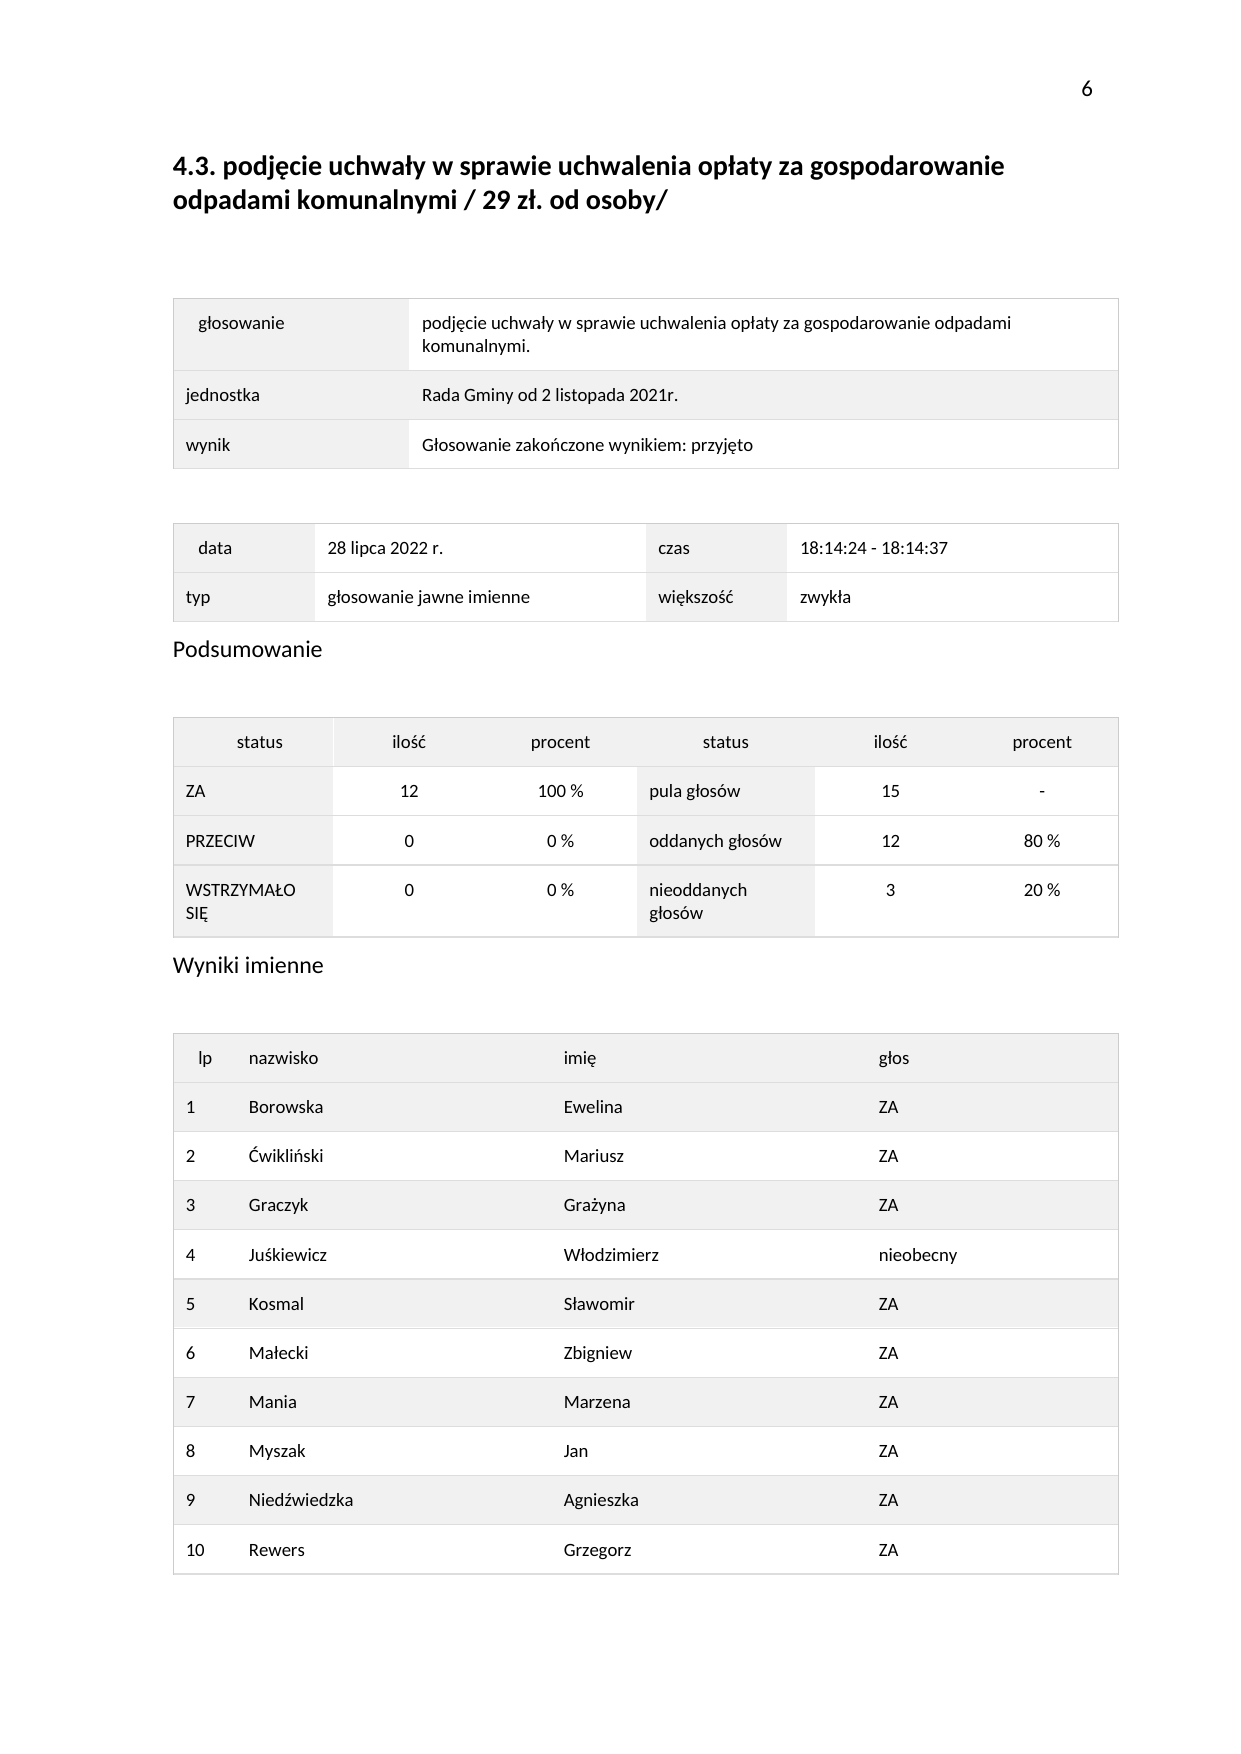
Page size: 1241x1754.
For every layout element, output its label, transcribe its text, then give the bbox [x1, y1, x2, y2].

table_cell 1 [174, 1083, 236, 1131]
table_cell ZA [866, 1329, 1118, 1377]
table_cell - [966, 767, 1118, 815]
table_cell 8 [174, 1427, 236, 1475]
text 4.3. podjęcie uchwały w sprawie uchwalenia opłaty za gospodarowanie odpadami komunalnymi / 29 zł. od osoby/ [173, 148, 1068, 216]
table_cell WSTRZYMAŁO SIĘ [174, 866, 333, 936]
table_cell Niedźwiedzka [236, 1476, 551, 1524]
table_cell Myszak [236, 1427, 551, 1475]
table_cell Jan [551, 1427, 866, 1475]
table_cell 12 [815, 816, 966, 864]
table_header podjęcie uchwały w sprawie uchwalenia opłaty za gospodarowanie odpadami komunalnymi. [409, 299, 1118, 370]
table_header 18:14:24 - 18:14:37 [787, 524, 1118, 572]
table_cell 0 [334, 866, 484, 936]
table_cell oddanych głosów [637, 816, 815, 864]
table_cell jednostka [174, 371, 409, 419]
table_header lp [174, 1034, 236, 1082]
table_cell głosowanie jawne imienne [315, 573, 646, 621]
table_cell ZA [866, 1525, 1118, 1573]
table_header głos [866, 1034, 1118, 1082]
table_cell Mania [236, 1378, 551, 1426]
table_cell Mariusz [551, 1132, 866, 1180]
table_cell Ewelina [551, 1083, 866, 1131]
table_cell Agnieszka [551, 1476, 866, 1524]
table_header głosowanie [174, 299, 409, 370]
table_cell Rada Gminy od 2 listopada 2021r. [409, 371, 1118, 419]
table_header status [174, 718, 333, 766]
table_cell Zbigniew [551, 1329, 866, 1377]
table_cell Borowska [236, 1083, 551, 1131]
table_cell 100 % [484, 767, 637, 815]
table_cell PRZECIW [174, 816, 333, 864]
table_cell większość [646, 573, 787, 621]
table_cell nieobecny [866, 1230, 1118, 1278]
table_cell 15 [815, 767, 966, 815]
table_header czas [646, 524, 787, 572]
table_cell ZA [866, 1378, 1118, 1426]
table_cell ZA [866, 1280, 1118, 1327]
table_cell ZA [174, 767, 333, 815]
table_header imię [551, 1034, 866, 1082]
table_header nazwisko [236, 1034, 551, 1082]
table_cell wynik [174, 420, 409, 468]
table_header status [637, 718, 815, 766]
table_cell Ćwikliński [236, 1132, 551, 1180]
table_cell 3 [815, 866, 966, 936]
table_cell pula głosów [637, 767, 815, 815]
table_cell Grażyna [551, 1181, 866, 1229]
text Podsumowanie [173, 634, 1068, 664]
table_cell Rewers [236, 1525, 551, 1573]
table_header ilość [815, 718, 966, 766]
table_cell Włodzimierz [551, 1230, 866, 1278]
table_cell nieoddanych głosów [637, 866, 815, 936]
table_cell ZA [866, 1181, 1118, 1229]
table_cell Małecki [236, 1329, 551, 1377]
table_cell Grzegorz [551, 1525, 866, 1573]
table_header data [174, 524, 315, 572]
table_cell 0 % [484, 816, 637, 864]
table_cell 20 % [966, 866, 1118, 936]
table_header procent [966, 718, 1118, 766]
table_cell typ [174, 573, 315, 621]
table_header 28 lipca 2022 r. [315, 524, 646, 572]
table_cell 2 [174, 1132, 236, 1180]
table_cell ZA [866, 1083, 1118, 1131]
table_cell 4 [174, 1230, 236, 1278]
table_cell 5 [174, 1280, 236, 1327]
table_cell 9 [174, 1476, 236, 1524]
table_cell ZA [866, 1476, 1118, 1524]
table_header procent [484, 718, 637, 766]
table_header ilość [334, 718, 484, 766]
table_cell 7 [174, 1378, 236, 1426]
table_cell Juśkiewicz [236, 1230, 551, 1278]
table_cell Graczyk [236, 1181, 551, 1229]
table_cell Głosowanie zakończone wynikiem: przyjęto [409, 420, 1118, 468]
table_cell Marzena [551, 1378, 866, 1426]
table_cell 80 % [966, 816, 1118, 864]
table_cell 0 [334, 816, 484, 864]
text Wyniki imienne [173, 950, 1068, 979]
table_cell ZA [866, 1427, 1118, 1475]
table_cell Sławomir [551, 1280, 866, 1327]
table_cell 10 [174, 1525, 236, 1573]
table_cell zwykła [787, 573, 1118, 621]
table_cell 6 [174, 1329, 236, 1377]
table_cell 12 [334, 767, 484, 815]
table_cell ZA [866, 1132, 1118, 1180]
table_cell 3 [174, 1181, 236, 1229]
table_cell 0 % [484, 866, 637, 936]
table_cell Kosmal [236, 1280, 551, 1327]
